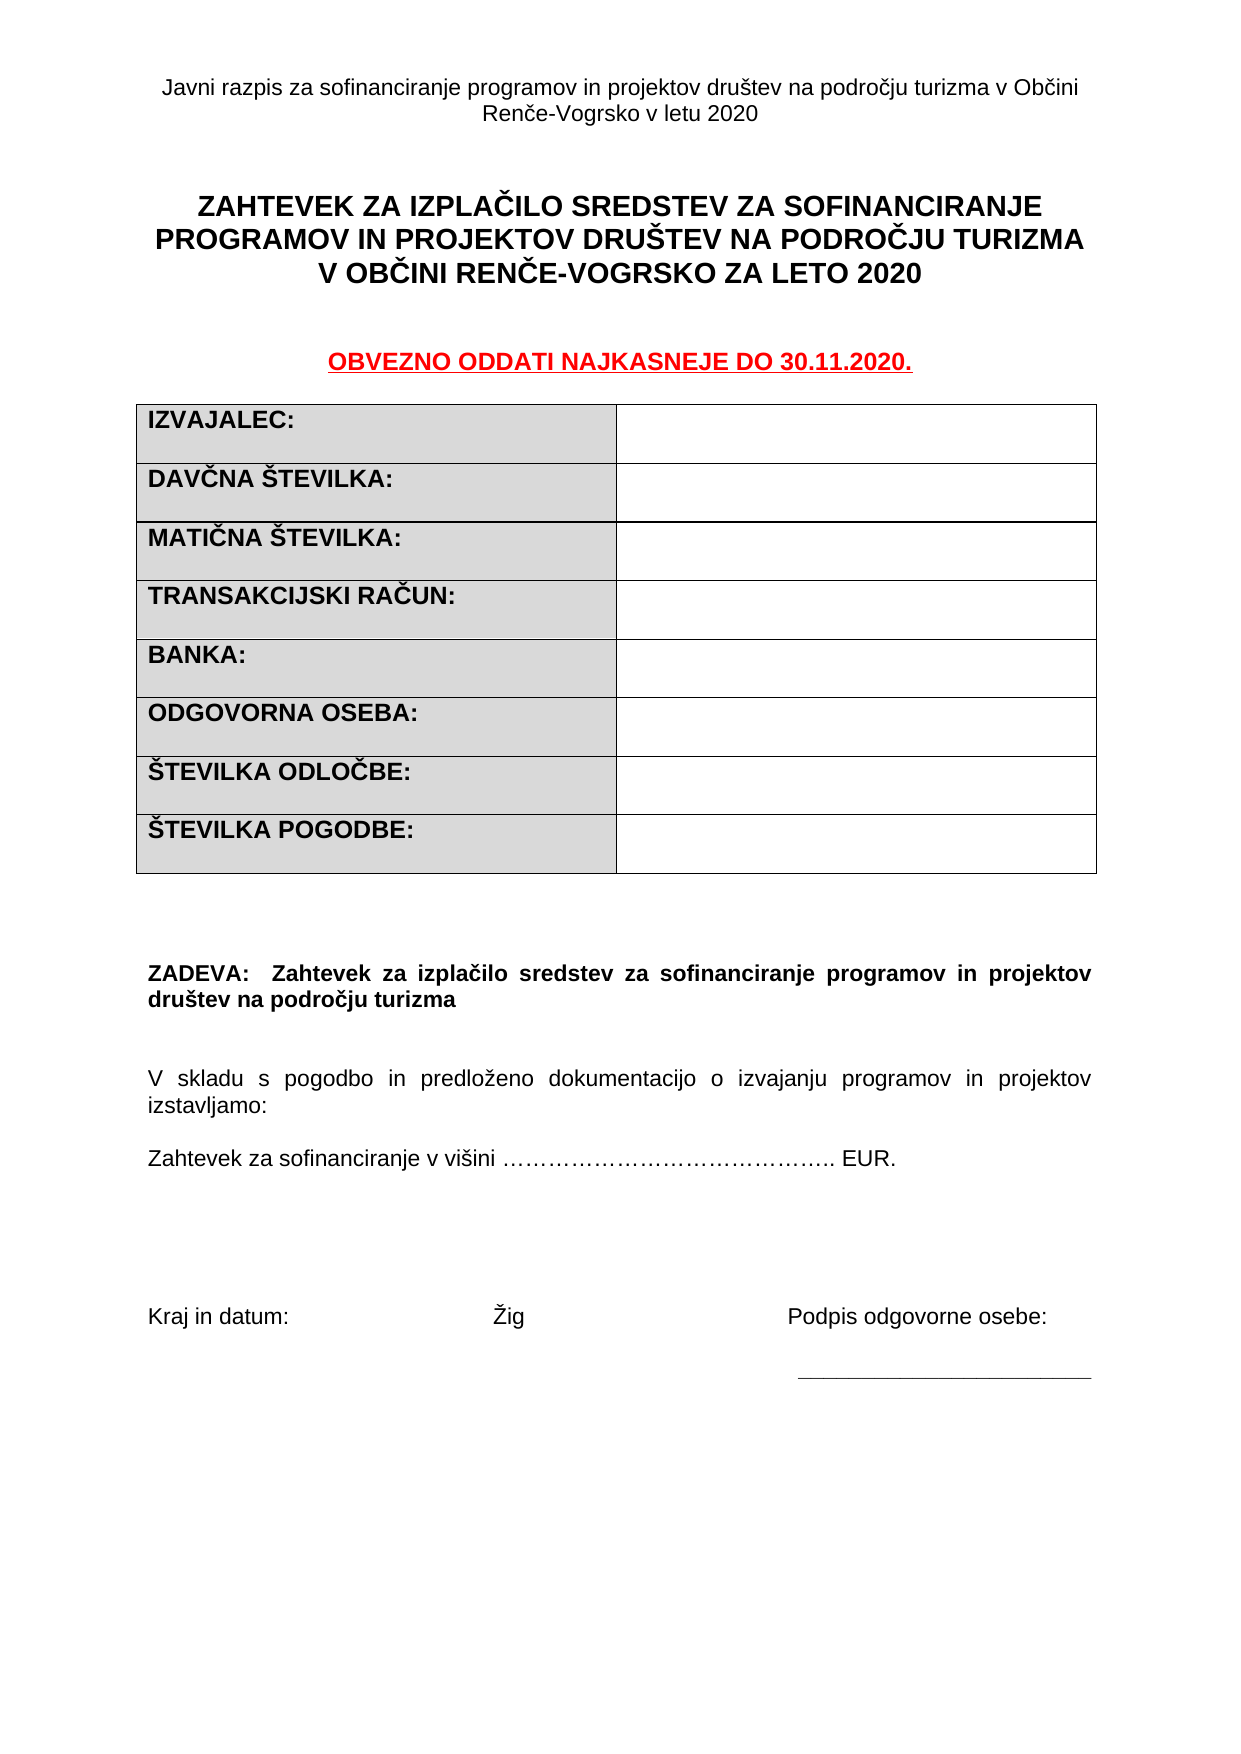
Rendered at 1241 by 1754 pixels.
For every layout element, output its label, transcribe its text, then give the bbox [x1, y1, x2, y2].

text OBVEZNO ODDATI NAJKASNEJE DO 30.11.2020. [148, 347, 1093, 376]
text ZAHTEVEK ZA IZPLAČILO SREDSTEV ZA SOFINANCIRANJE PROGRAMOV IN PROJEKTOV DRUŠTEV NA PODROČJU TURIZMA V OBČINI RENČE-VOGRSKO ZA LETO 2020 [148, 189, 1093, 289]
table_cell [617, 464, 1096, 521]
table_cell MATIČNA ŠTEVILKA: [137, 523, 616, 580]
table_cell ŠTEVILKA ODLOČBE: [137, 757, 616, 814]
text V skladu s pogodbo in predloženo dokumentacijo o izvajanju programov in projektov izstavljamo: [148, 1065, 1093, 1118]
table_cell ŠTEVILKA POGODBE: [137, 815, 616, 873]
table_header [617, 405, 1096, 463]
table_cell ODGOVORNA OSEBA: [137, 698, 616, 756]
table_cell DAVČNA ŠTEVILKA: [137, 464, 616, 521]
table_cell [617, 757, 1096, 814]
table_header Podpis odgovorne osebe: [780, 1303, 1100, 1355]
text _______________________ [148, 1355, 1093, 1382]
text ZADEVA: Zahtevek za izplačilo sredstev za sofinanciranje programov in projektov društev na področju turizma [148, 960, 1093, 1013]
table_cell [617, 815, 1096, 873]
table_cell TRANSAKCIJSKI RAČUN: [137, 581, 616, 638]
table_cell [617, 581, 1096, 638]
table_cell [617, 640, 1096, 697]
table_header Kraj in datum: [140, 1303, 460, 1355]
text Zahtevek za sofinanciranje v višini …………………………………….. EUR. [148, 1144, 1093, 1171]
table_cell [617, 698, 1096, 756]
table_cell [617, 523, 1096, 580]
table_header Žig [460, 1303, 780, 1355]
table_cell BANKA: [137, 640, 616, 697]
table_header IZVAJALEC: [137, 405, 616, 463]
